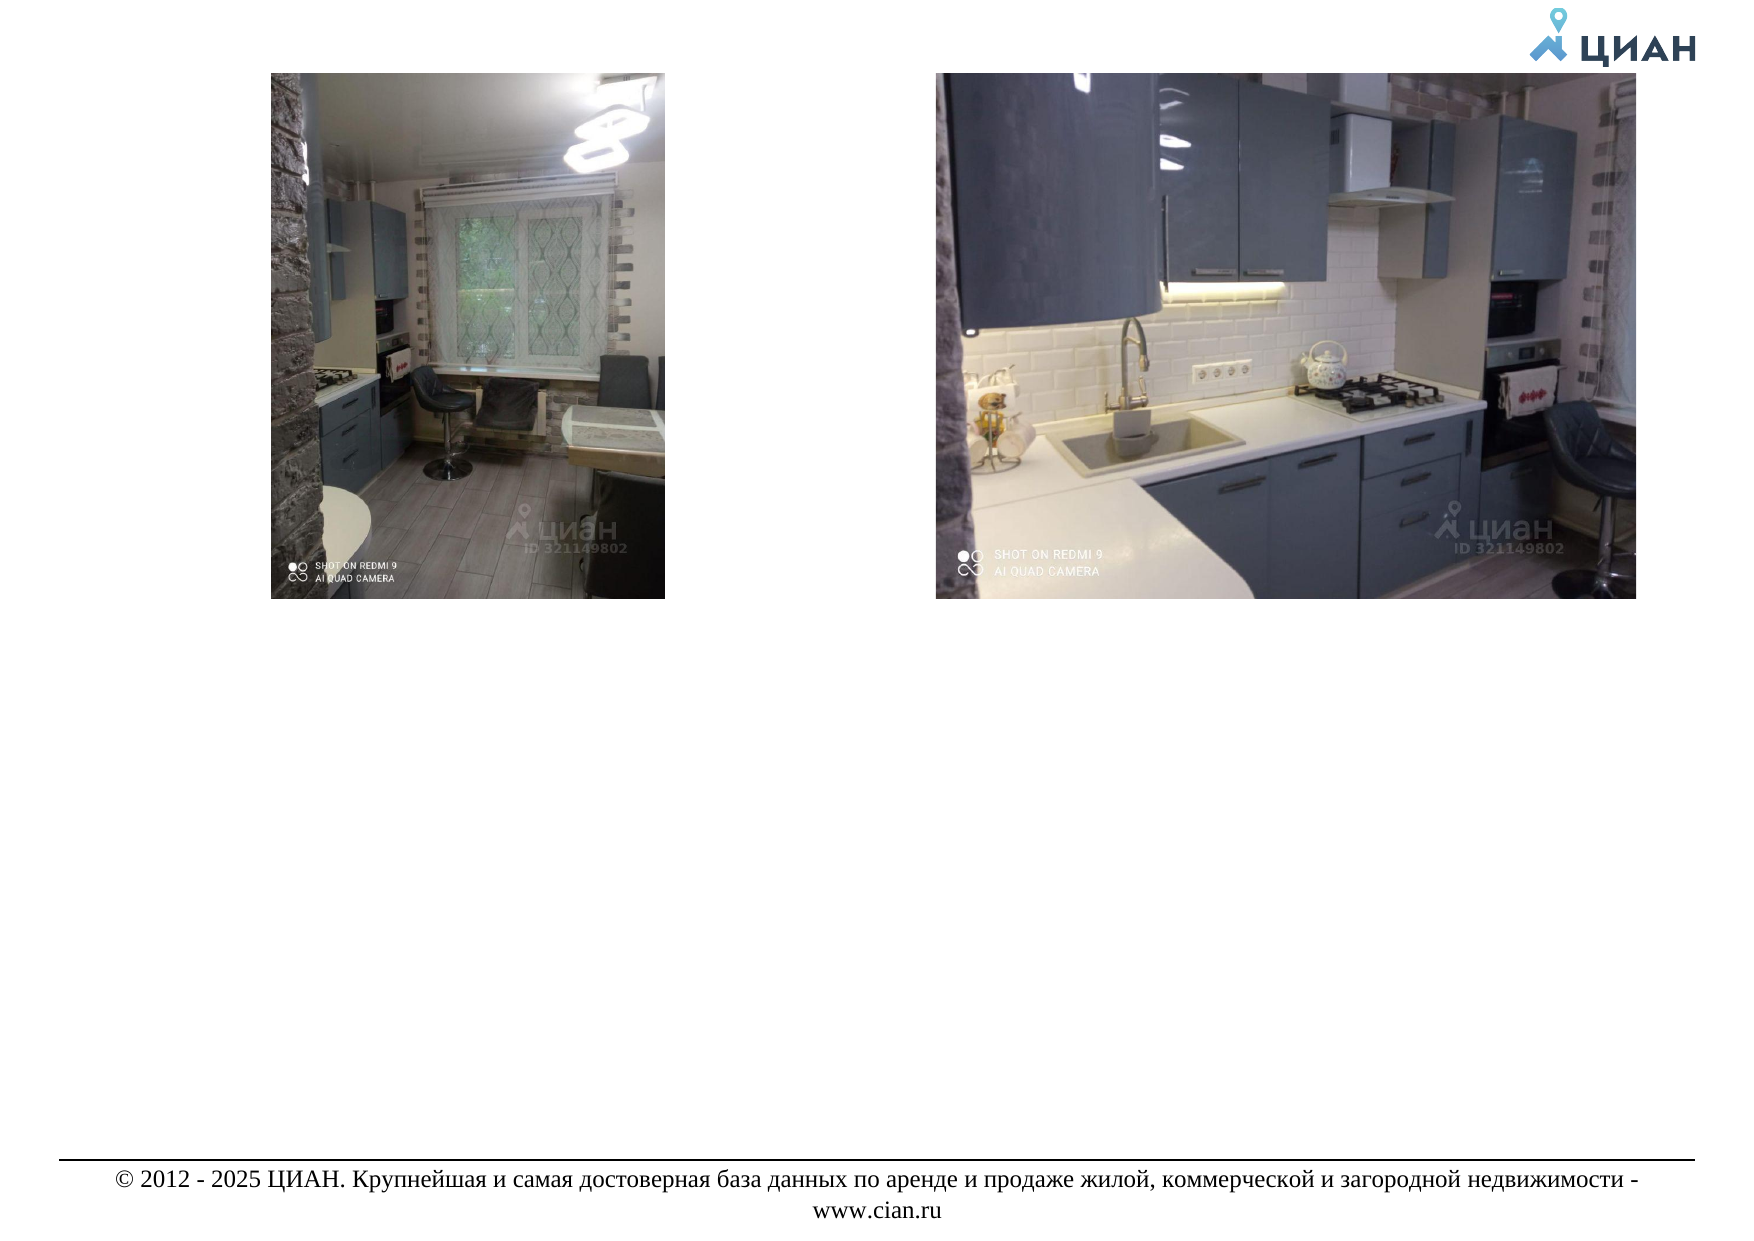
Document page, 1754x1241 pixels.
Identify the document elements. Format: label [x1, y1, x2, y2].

table_cell [877, 67, 1695, 603]
picture [271, 73, 665, 599]
table_cell [59, 67, 877, 603]
picture [935, 73, 1637, 599]
picture [1529, 8, 1696, 67]
